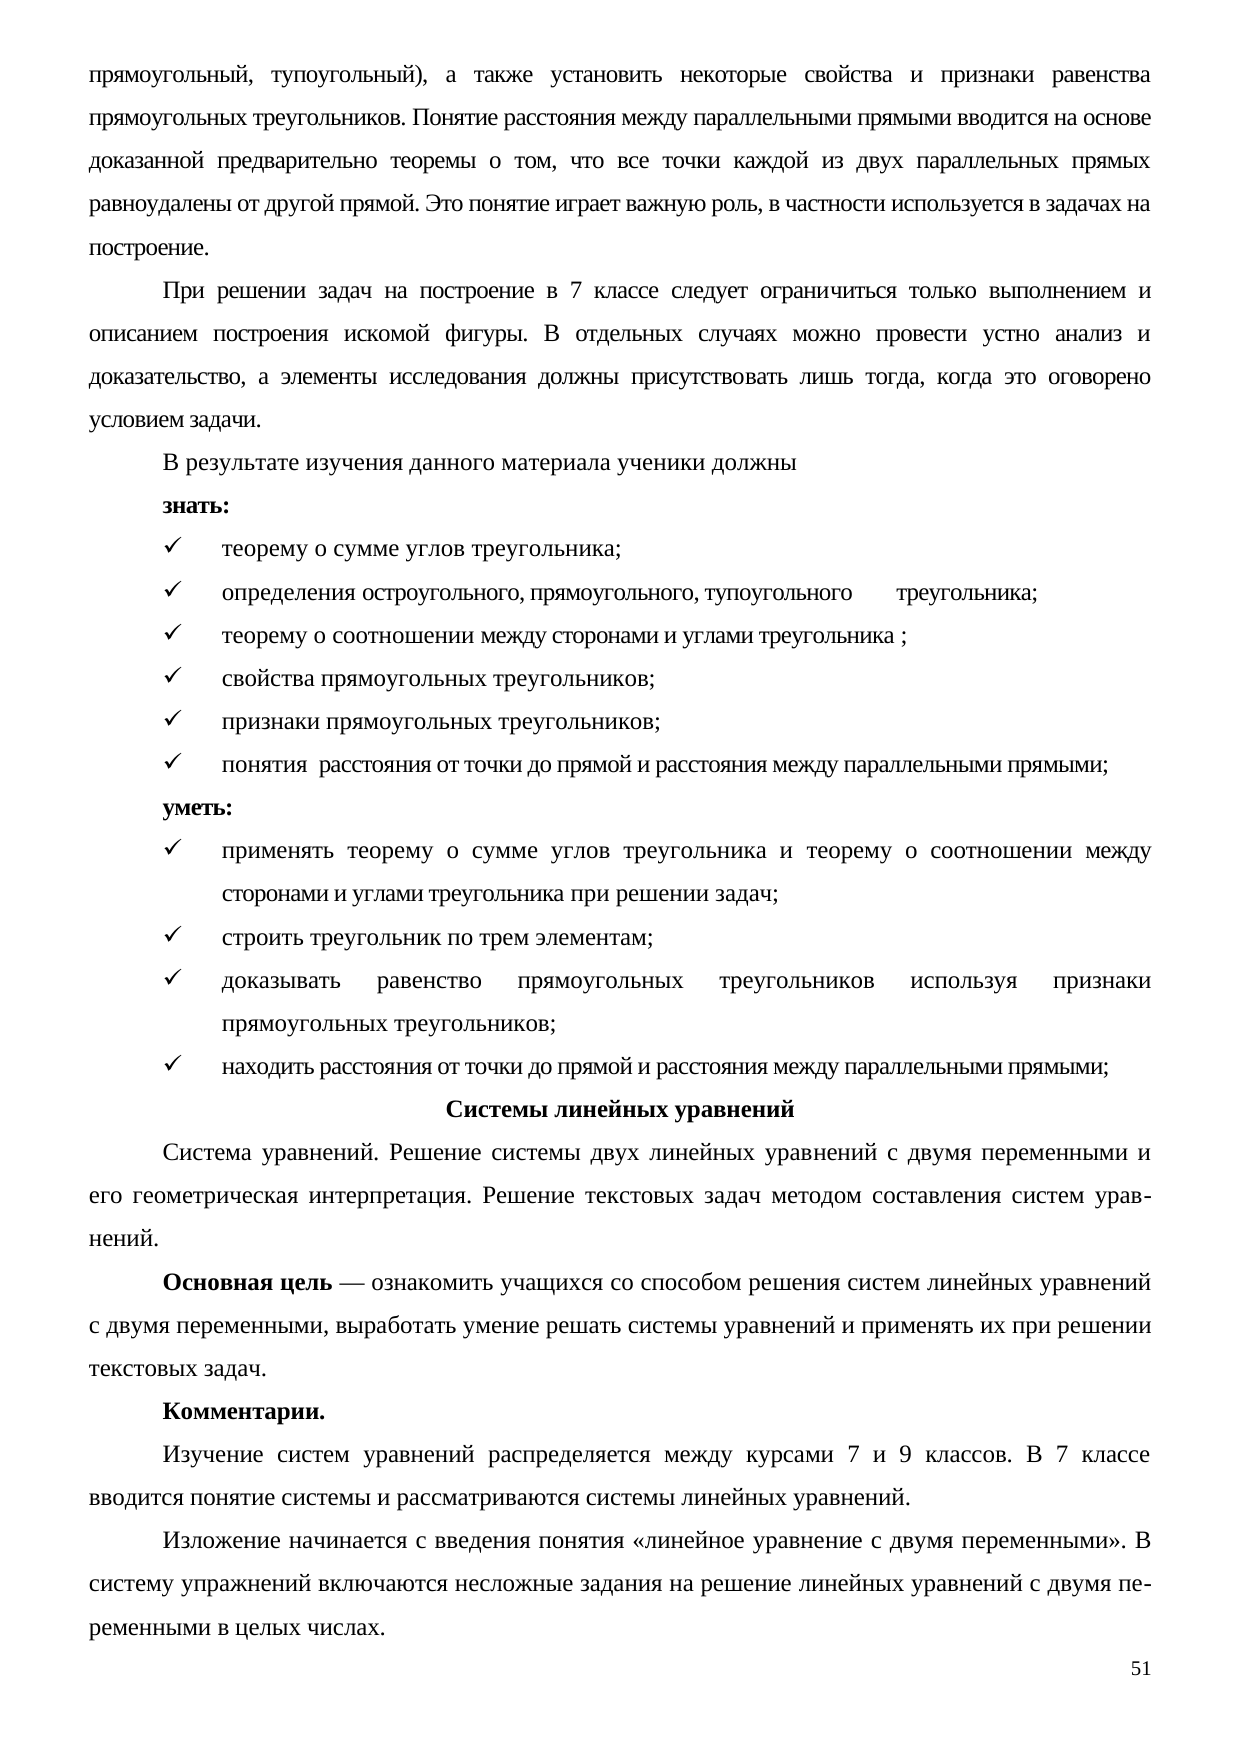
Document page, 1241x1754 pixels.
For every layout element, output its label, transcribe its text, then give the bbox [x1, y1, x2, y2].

list свойства прямоугольных треугольников; [162, 663, 1152, 692]
text Изложение начинается с введения понятия «линейное уравнение с двумя переменными». В систему упражнений включаются несложные задания на решение линейных уравнений с двумя переменными в целых числах. [89, 1525, 1152, 1640]
list понятия расстояния от точки до прямой и расстояния между параллельными прямыми; [162, 749, 1152, 778]
list применять теорему о сумме углов треугольника и теорему о соотношении между сторонами и углами треугольника при решении задач; [162, 835, 1152, 907]
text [89, 59, 1152, 260]
text уметь: [89, 792, 1152, 821]
text Комментарии. [89, 1396, 1152, 1425]
text Изучение систем уравнений распределяется между курсами 7 и 9 классов. В 7 классе вводится понятие системы и рассматриваются системы линейных уравнений. [89, 1439, 1152, 1511]
list находить расстояния от точки до прямой и расстояния между параллельными прямыми; [162, 1051, 1152, 1080]
list строить треугольник по трем элементам; [162, 922, 1152, 950]
text Система уравнений. Решение системы двух линейных уравнений с двумя переменными и его геометрическая интерпретация. Решение текстовых задач методом составления систем уравнений. [89, 1137, 1152, 1252]
list теорему о сумме углов треугольника; [162, 533, 1152, 562]
list определения остроугольного, прямоугольного, тупоугольного треугольника; [162, 577, 1152, 605]
text Основная цель — ознакомить учащихся со способом решения систем линейных уравнений с двумя переменными, выработать умение решать системы уравнений и применять их при решении текстовых задач. [89, 1267, 1152, 1382]
list признаки прямоугольных треугольников; [162, 706, 1152, 735]
text знать: [89, 490, 1152, 519]
text При решении задач на построение в 7 классе следует ограничиться только выполнением и описанием построения искомой фигуры. В отдельных случаях можно провести устно анализ и доказательство, а элементы исследования должны присутствовать лишь тогда, когда это оговорено условием задачи. [89, 275, 1152, 433]
text В результате изучения данного материала ученики должны [89, 447, 1152, 476]
text Системы линейных уравнений [89, 1094, 1152, 1123]
list доказывать равенство прямоугольных треугольников используя признаки прямоугольных треугольников; [162, 965, 1152, 1037]
list теорему о соотношении между сторонами и углами треугольника ; [162, 620, 1152, 648]
